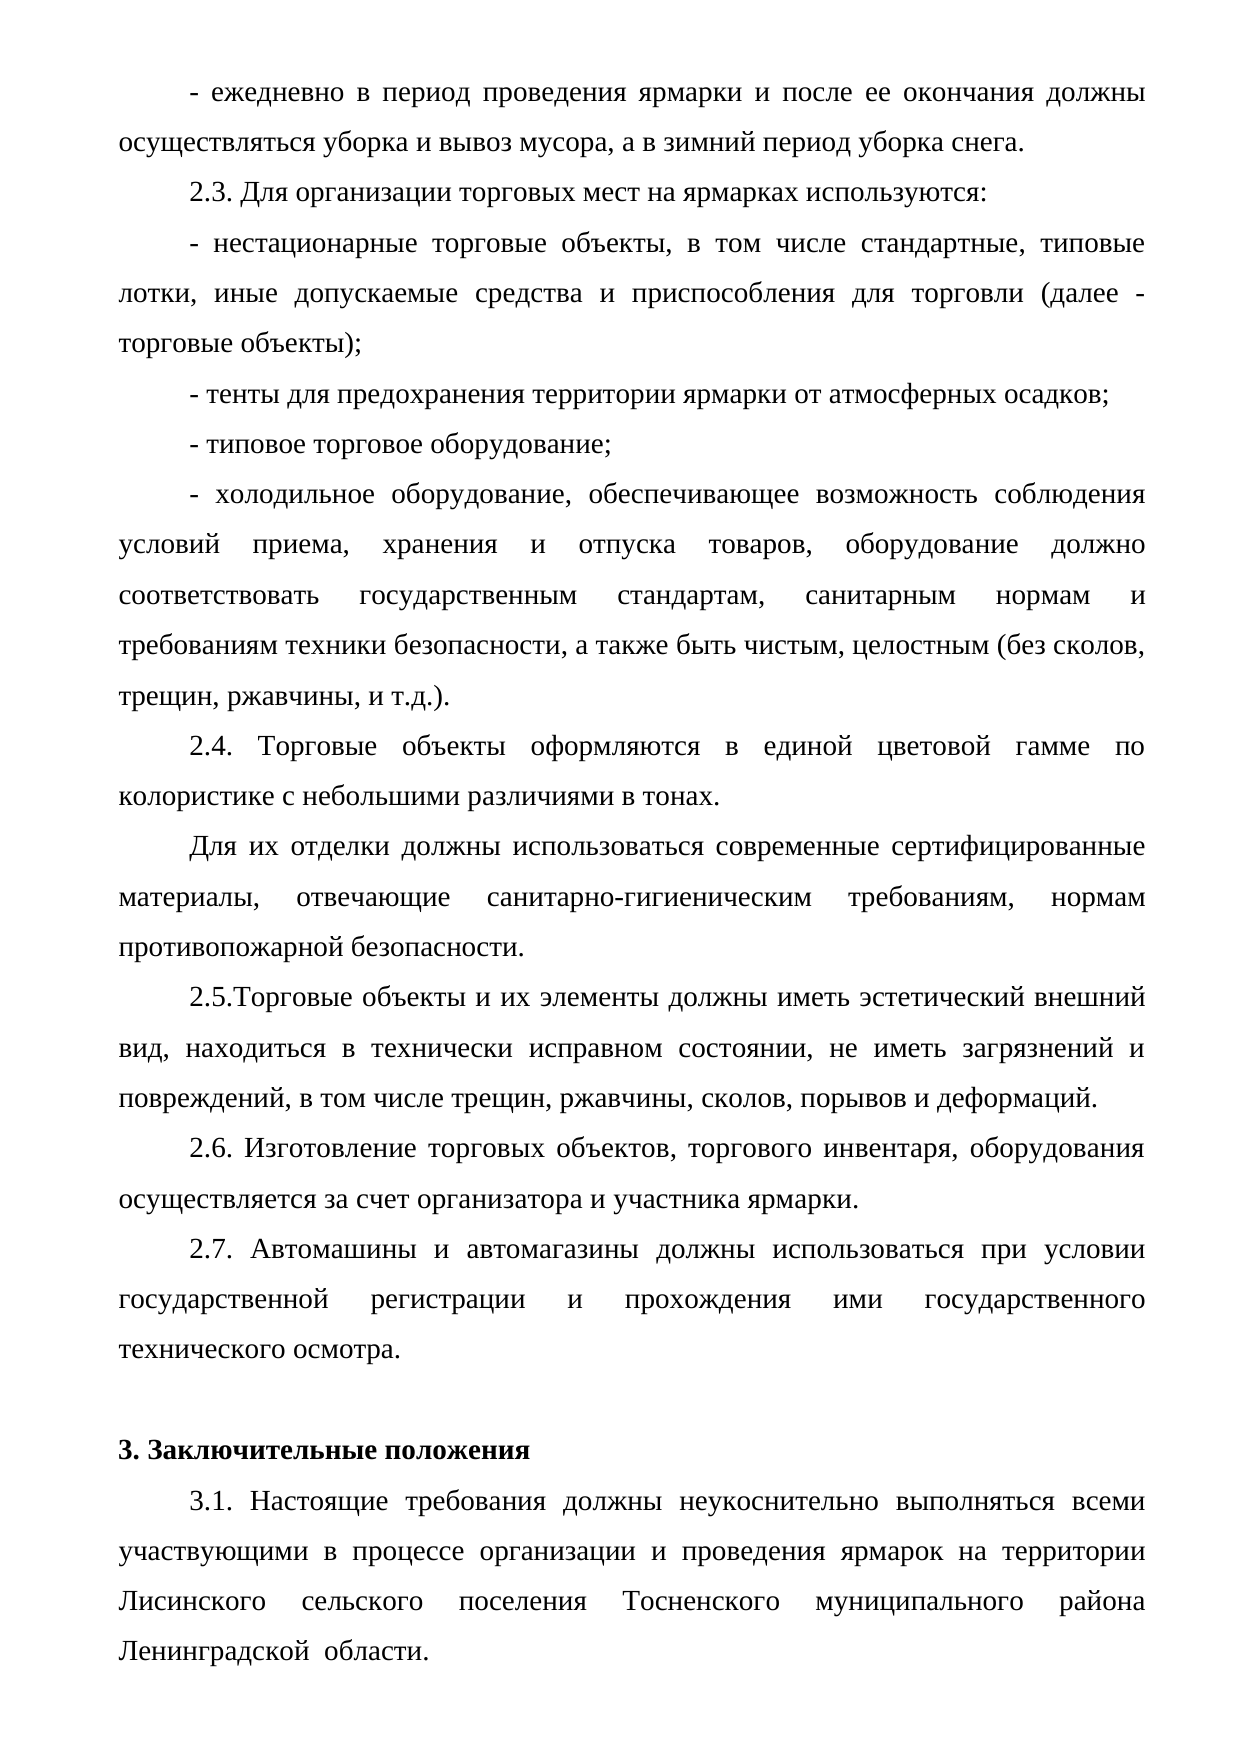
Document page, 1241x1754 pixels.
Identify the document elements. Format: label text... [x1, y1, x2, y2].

text 2.4. Торговые объекты оформляются в единой цветовой гамме по колористике с небольшими различиями в тонах. [118, 728, 1146, 812]
text 3.1. Настоящие требования должны неукоснительно выполняться всеми участвующими в процессе организации и проведения ярмарок на территории Лисинского сельского поселения Тосненского муниципального района Ленинградской области. [118, 1483, 1146, 1667]
text - тенты для предохранения территории ярмарки от атмосферных осадков; [118, 376, 1146, 409]
text - холодильное оборудование, обеспечивающее возможность соблюдения условий приема, хранения и отпуска товаров, оборудование должно соответствовать государственным стандартам, санитарным нормам и требованиям техники безопасности, а также быть чистым, целостным (без сколов, трещин, ржавчины, и т.д.). [118, 476, 1146, 711]
text - ежедневно в период проведения ярмарки и после ее окончания должны осуществляться уборка и вывоз мусора, а в зимний период уборка снега. [118, 74, 1146, 158]
text - типовое торговое оборудование; [118, 426, 1146, 459]
text - нестационарные торговые объекты, в том числе стандартные, типовые лотки, иные допускаемые средства и приспособления для торговли (далее - торговые объекты); [118, 225, 1146, 359]
text 2.7. Автомашины и автомагазины должны использоваться при условии государственной регистрации и прохождения ими государственного технического осмотра. [118, 1231, 1146, 1365]
text 3. Заключительные положения [89, 1432, 1146, 1466]
text 2.3. Для организации торговых мест на ярмарках используются: [118, 174, 1146, 208]
text Для их отделки должны использоваться современные сертифицированные материалы, отвечающие санитарно-гигиеническим требованиям, нормам противопожарной безопасности. [118, 828, 1146, 963]
text 2.6. Изготовление торговых объектов, торгового инвентаря, оборудования осуществляется за счет организатора и участника ярмарки. [118, 1130, 1146, 1214]
text 2.5.Торговые объекты и их элементы должны иметь эстетический внешний вид, находиться в технически исправном состоянии, не иметь загрязнений и повреждений, в том числе трещин, ржавчины, сколов, порывов и деформаций. [118, 979, 1146, 1114]
